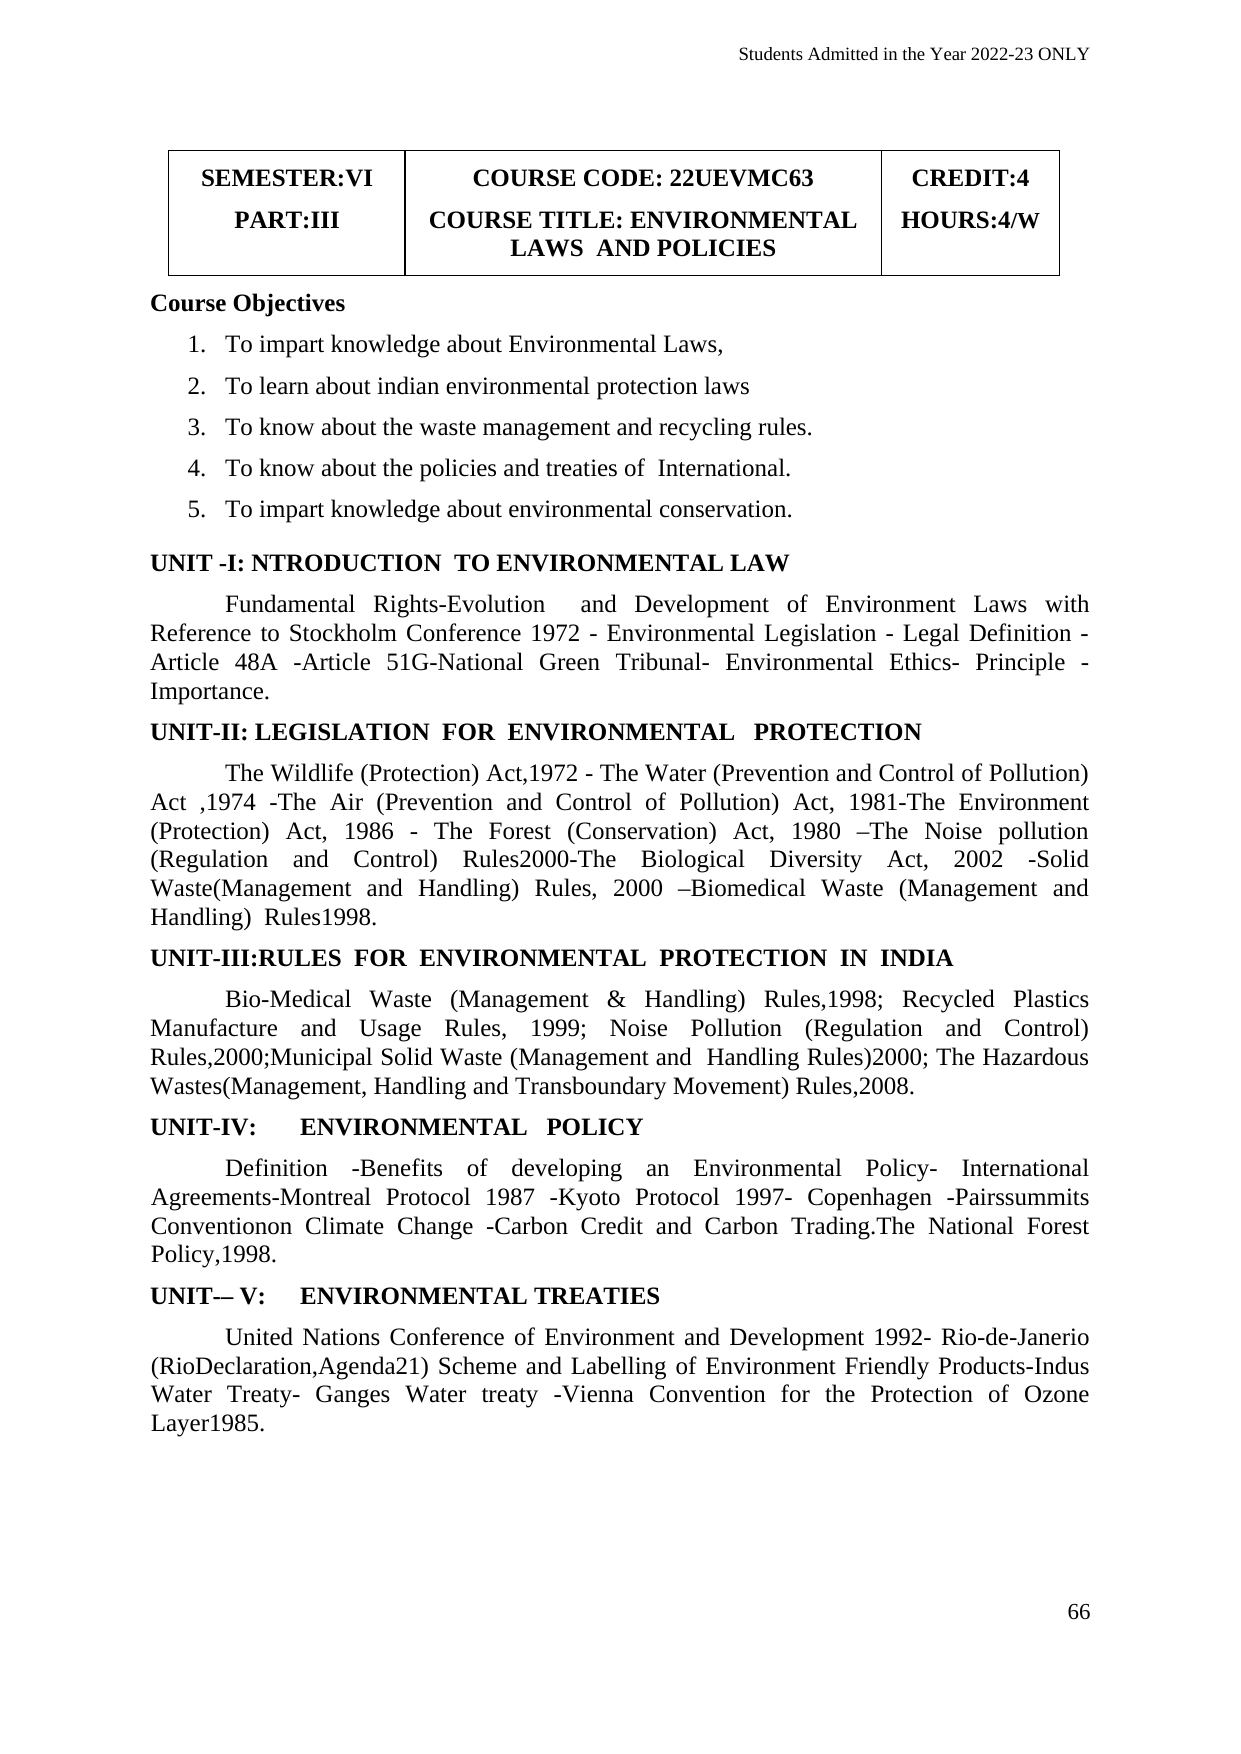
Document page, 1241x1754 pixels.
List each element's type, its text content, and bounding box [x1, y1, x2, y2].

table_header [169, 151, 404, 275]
text Course Objectives [150, 288, 1090, 317]
text 4. To know about the policies and treaties of International. [187, 453, 1090, 482]
text 1. To impart knowledge about Environmental Laws, [187, 329, 1090, 358]
text UNIT-IV: ENVIRONMENTAL POLICY [150, 1112, 1090, 1141]
text UNIT -I: NTRODUCTION TO ENVIRONMENTAL LAW [150, 548, 1090, 577]
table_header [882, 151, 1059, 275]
text Bio-Medical Waste (Management & Handling) Rules,1998; Recycled Plastics Manufacture and Usage Rules, 1999; Noise Pollution (Regulation and Control) Rules,2000;Municipal Solid Waste (Management and Handling Rules)2000; The Hazardous Wastes(Management, Handling and Transboundary Movement) Rules,2008. [150, 984, 1090, 1099]
text Fundamental Rights-Evolution and Development of Environment Laws with Reference to Stockholm Conference 1972 - Environmental Legislation - Legal Definition - Article 48A -Article 51G-National Green Tribunal- Environmental Ethics- Principle -Importance. [150, 589, 1090, 704]
text 2. To learn about indian environmental protection laws [187, 371, 1090, 399]
text The Wildlife (Protection) Act,1972 - The Water (Prevention and Control of Pollution) Act ,1974 -The Air (Prevention and Control of Pollution) Act, 1981-The Environment (Protection) Act, 1986 - The Forest (Conservation) Act, 1980 –The Noise pollution (Regulation and Control) Rules2000-The Biological Diversity Act, 2002 -Solid Waste(Management and Handling) Rules, 2000 –Biomedical Waste (Management and Handling) Rules1998. [150, 758, 1090, 931]
text UNIT-– V: ENVIRONMENTAL TREATIES [150, 1281, 1090, 1309]
text 3. To know about the waste management and recycling rules. [187, 412, 1090, 441]
text United Nations Conference of Environment and Development 1992- Rio-de-Janerio (RioDeclaration,Agenda21) Scheme and Labelling of Environment Friendly Products-Indus Water Treaty- Ganges Water treaty -Vienna Convention for the Protection of Ozone Layer1985. [151, 1322, 1090, 1437]
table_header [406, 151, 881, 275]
text 5. To impart knowledge about environmental conservation. [187, 494, 1090, 523]
text Definition -Benefits of developing an Environmental Policy- International Agreements-Montreal Protocol 1987 -Kyoto Protocol 1997- Copenhagen -Pairssummits Conventionon Climate Change -Carbon Credit and Carbon Trading.The National Forest Policy,1998. [151, 1153, 1090, 1268]
text UNIT-III:RULES FOR ENVIRONMENTAL PROTECTION IN INDIA [150, 943, 1090, 972]
text UNIT-II: LEGISLATION FOR ENVIRONMENTAL PROTECTION [150, 717, 1090, 746]
